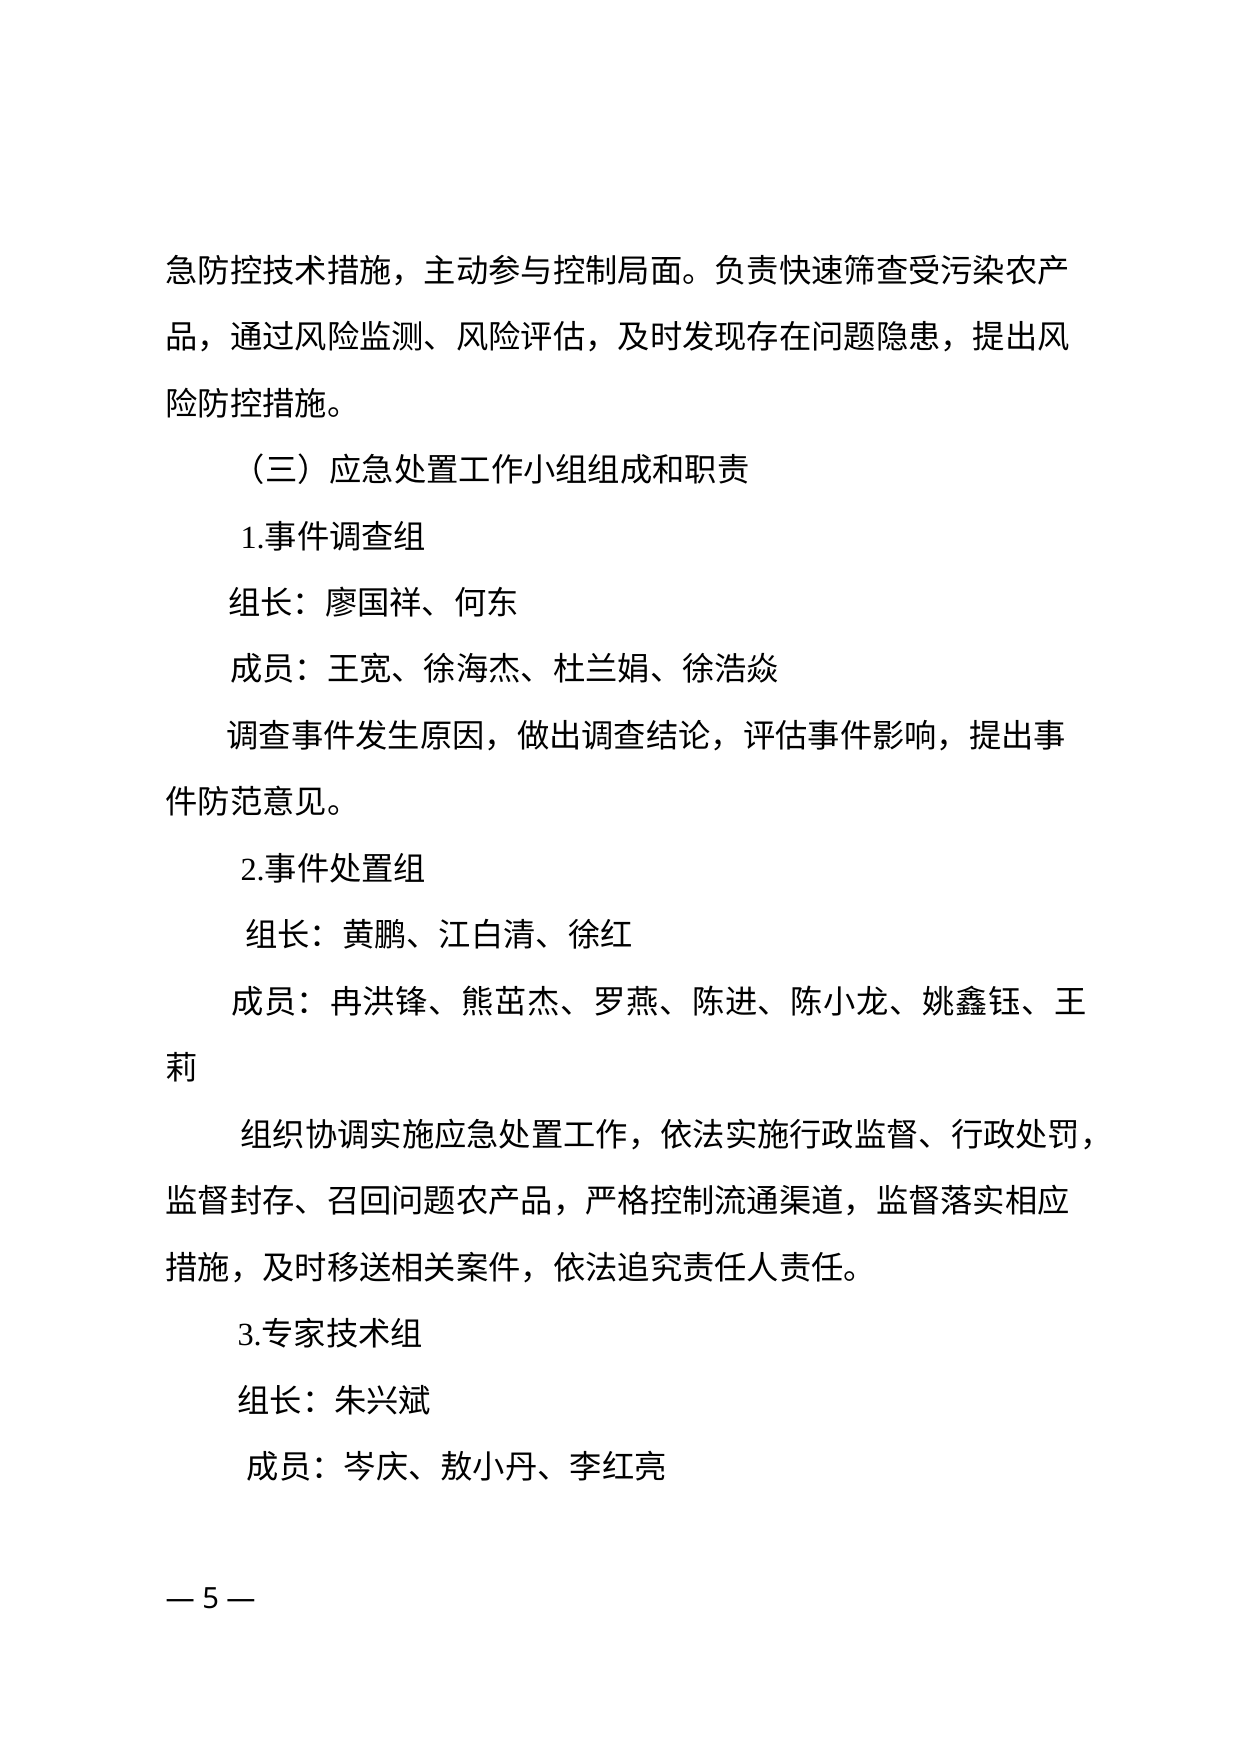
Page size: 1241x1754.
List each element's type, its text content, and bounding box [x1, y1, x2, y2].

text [165, 235, 1087, 434]
text 组长：黄鹏、江白清、徐红 [179, 899, 1087, 966]
text 成员：岑庆、敖小丹、李红亮 [179, 1431, 1087, 1498]
text 成员：王宽、徐海杰、杜兰娟、徐浩焱 [165, 634, 1087, 700]
text 成员：冉洪锋、熊茁杰、罗燕、陈进、陈小龙、姚鑫钰、王莉 [165, 966, 1087, 1099]
text 调查事件发生原因，做出调查结论，评估事件影响，提出事件防范意见。 [165, 700, 1087, 833]
text 1.事件调查组 [165, 501, 1087, 567]
text 组长：廖国祥、何东 [179, 567, 1087, 634]
text 2.事件处置组 [165, 833, 1087, 899]
text 3.专家技术组 [165, 1298, 1087, 1365]
text 组长：朱兴斌 [165, 1365, 1087, 1431]
text 组织协调实施应急处置工作，依法实施行政监督、行政处罚，监督封存、召回问题农产品，严格控制流通渠道，监督落实相应措施，及时移送相关案件，依法追究责任人责任。 [165, 1099, 1087, 1298]
text （三）应急处置工作小组组成和职责 [165, 434, 1087, 501]
